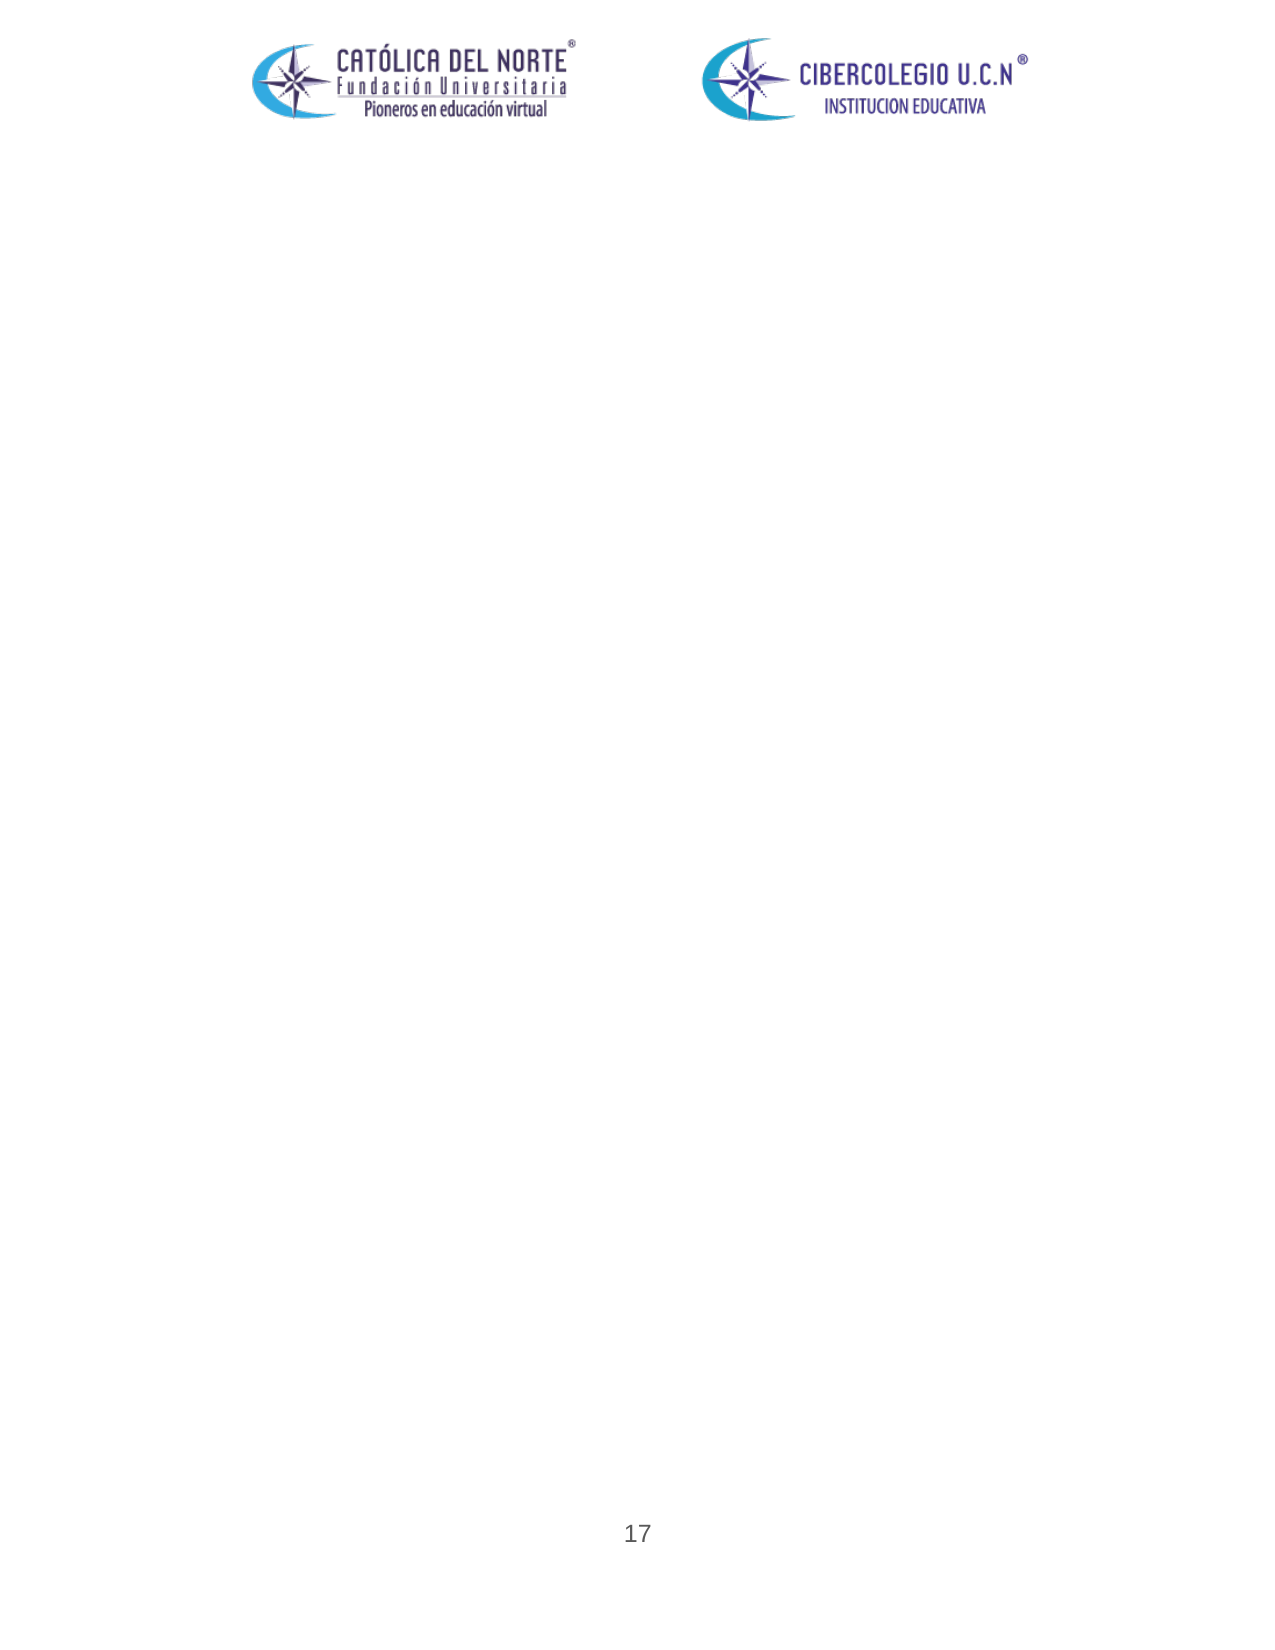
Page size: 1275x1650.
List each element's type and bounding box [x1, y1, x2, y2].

picture [212, 22, 615, 135]
picture [672, 25, 1057, 133]
